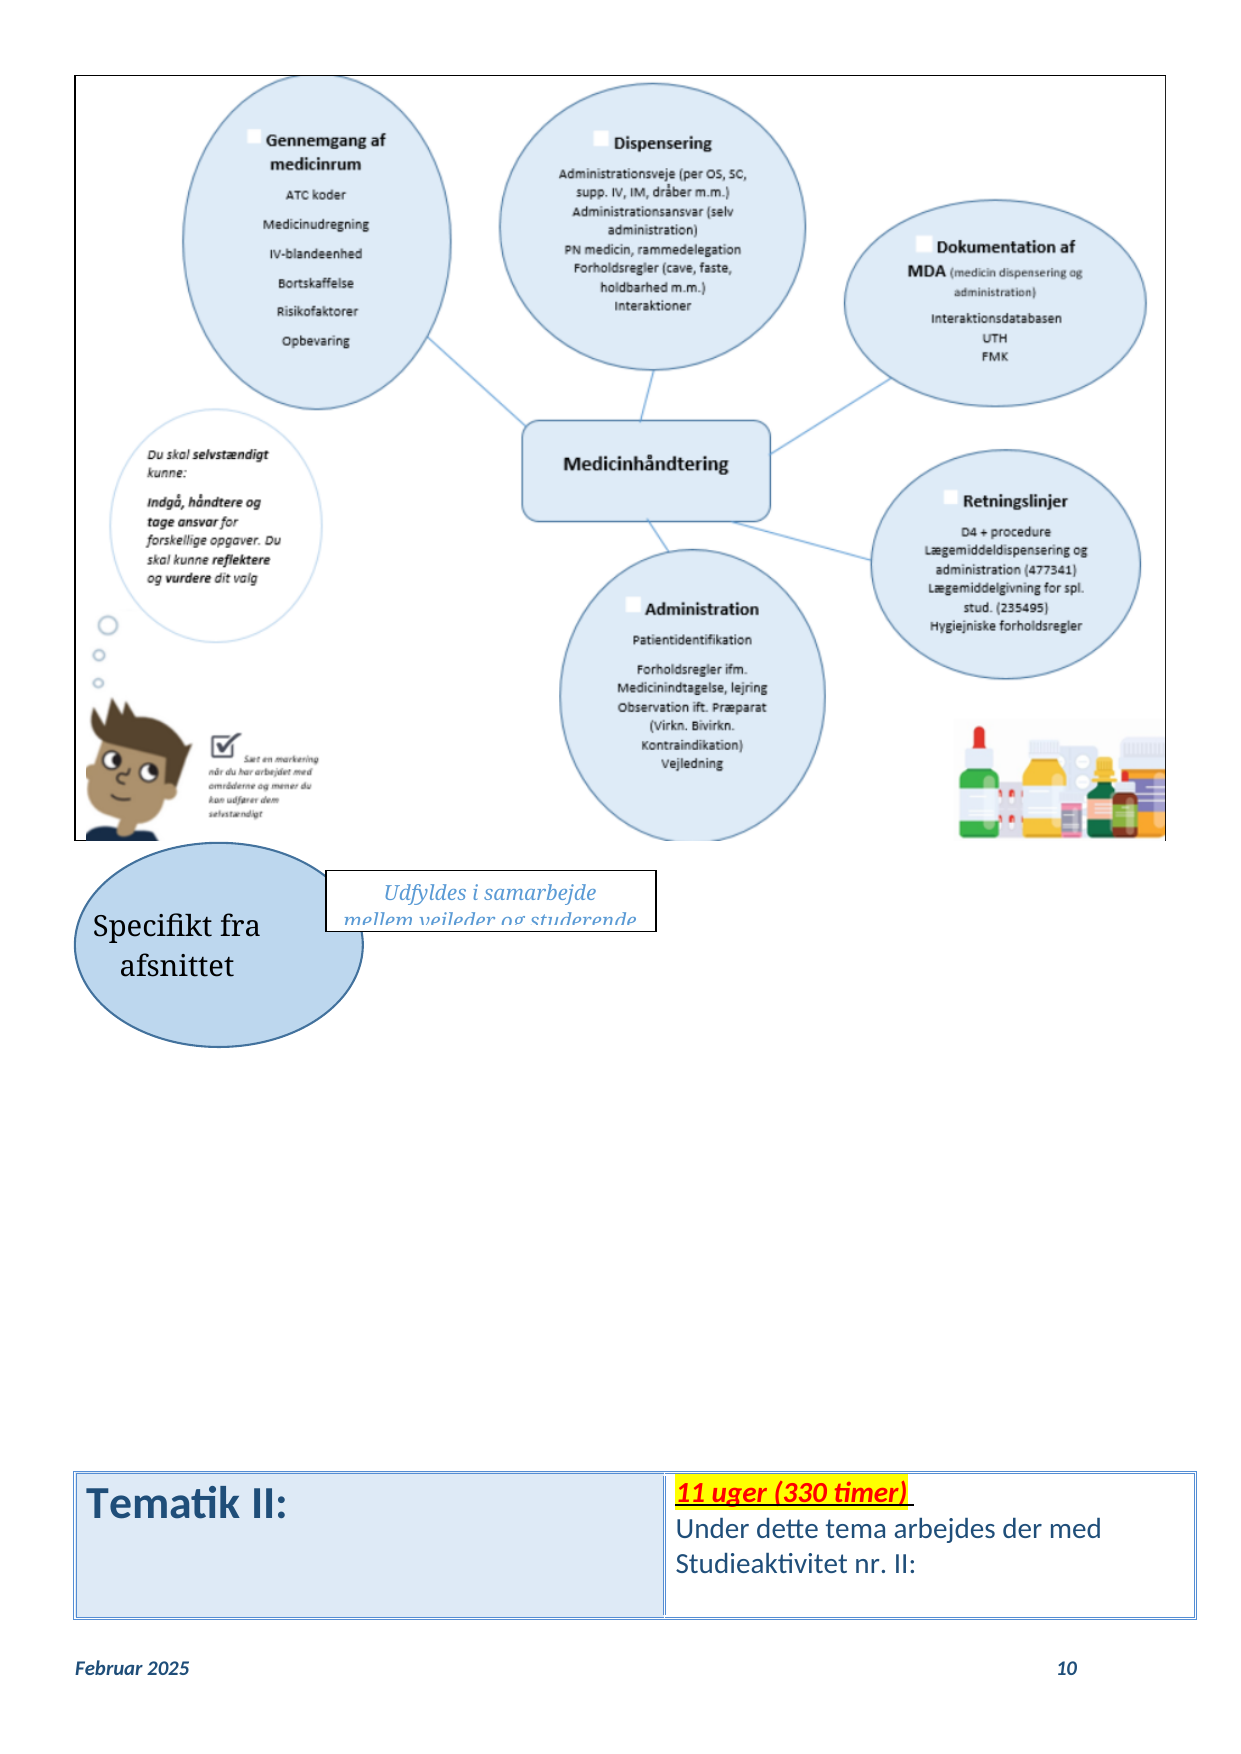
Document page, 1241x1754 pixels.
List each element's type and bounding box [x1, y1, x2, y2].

picture [86, 76, 1166, 841]
table_header [664, 1474, 1194, 1617]
table_cell [76, 76, 86, 840]
table_header [77, 1474, 664, 1617]
